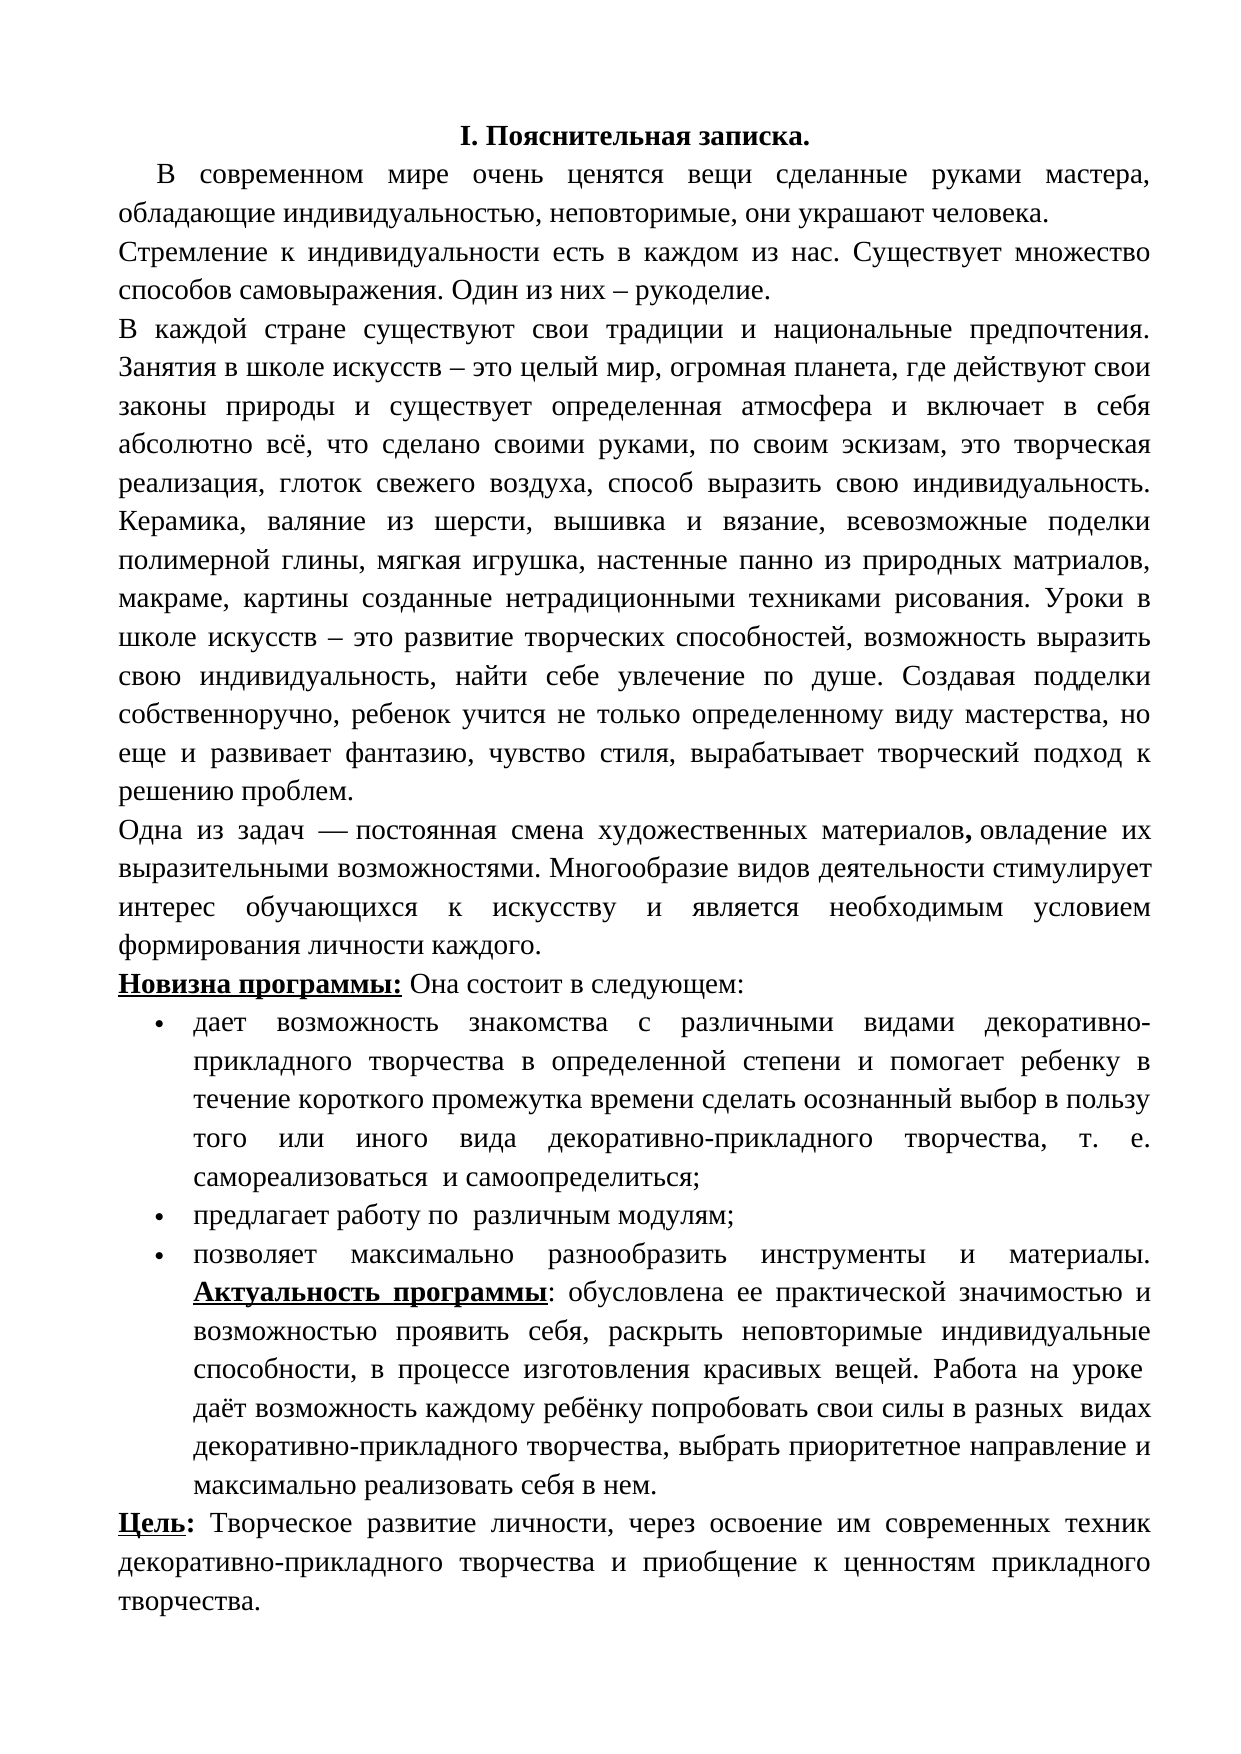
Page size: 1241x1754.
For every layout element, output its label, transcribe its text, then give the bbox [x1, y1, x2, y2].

text В каждой стране существуют свои традиции и национальные предпочтения. Занятия в школе искусств – это целый мир, огромная планета, где действуют свои законы природы и существует определенная атмосфера и включает в себя абсолютно всё, что сделано своими руками, по своим эскизам, это творческая реализация, глоток свежего воздуха, способ выразить свою индивидуальность. Керамика, валяние из шерсти, вышивка и вязание, всевозможные поделки полимерной глины, мягкая игрушка, настенные панно из природных матриалов, макраме, картины созданные нетрадиционными техниками рисования. Уроки в школе искусств – это развитие творческих способностей, возможность выразить свою индивидуальность, найти себе увлечение по душе. Создавая подделки собственноручно, ребенок учится не только определенному виду мастерства, но еще и развивает фантазию, чувство стиля, вырабатывает творческий подход к решению проблем. [118, 311, 1152, 807]
text Стремление к индивидуальности есть в каждом из нас. Существует множество способов самовыражения. Один из них – рукоделие. [118, 234, 1152, 306]
text Новизна программы: Она состоит в следующем: [118, 966, 1152, 999]
list предлагает работу по различным модулям; [156, 1197, 1152, 1231]
list дает возможность знакомства с различными видами декоративно-прикладного творчества в определенной степени и помогает ребенку в течение короткого промежутка времени сделать осознанный выбор в пользу того или иного вида декоративно-прикладного творчества, т. е. самореализоваться и самоопределиться; [156, 1004, 1152, 1192]
text I. Пояснительная записка. [118, 118, 1152, 152]
text Одна из задач — постоянная смена художественных материалов, овладение их выразительными возможностями. Многообразие видов деятельности стимулирует интерес обучающихся к искусству и является необходимым условием формирования личности каждого. [118, 812, 1152, 961]
text В современном мире очень ценятся вещи сделанные руками мастера, обладающие индивидуальностью, неповторимые, они украшают человека. [118, 157, 1152, 229]
list позволяет максимально разнообразить инструменты и материалы. Актуальность программы: обусловлена ее практической значимостью и возможностью проявить себя, раскрыть неповторимые индивидуальные способности, в процессе изготовления красивых вещей. Работа на уроке даёт возможность каждому ребёнку попробовать свои силы в разных видах декоративно-прикладного творчества, выбрать приоритетное направление и максимально реализовать себя в нем. [156, 1236, 1152, 1501]
text Цель: Творческое развитие личности, через освоение им современных техник декоративно-прикладного творчества и приобщение к ценностям прикладного творчества. [118, 1506, 1152, 1616]
